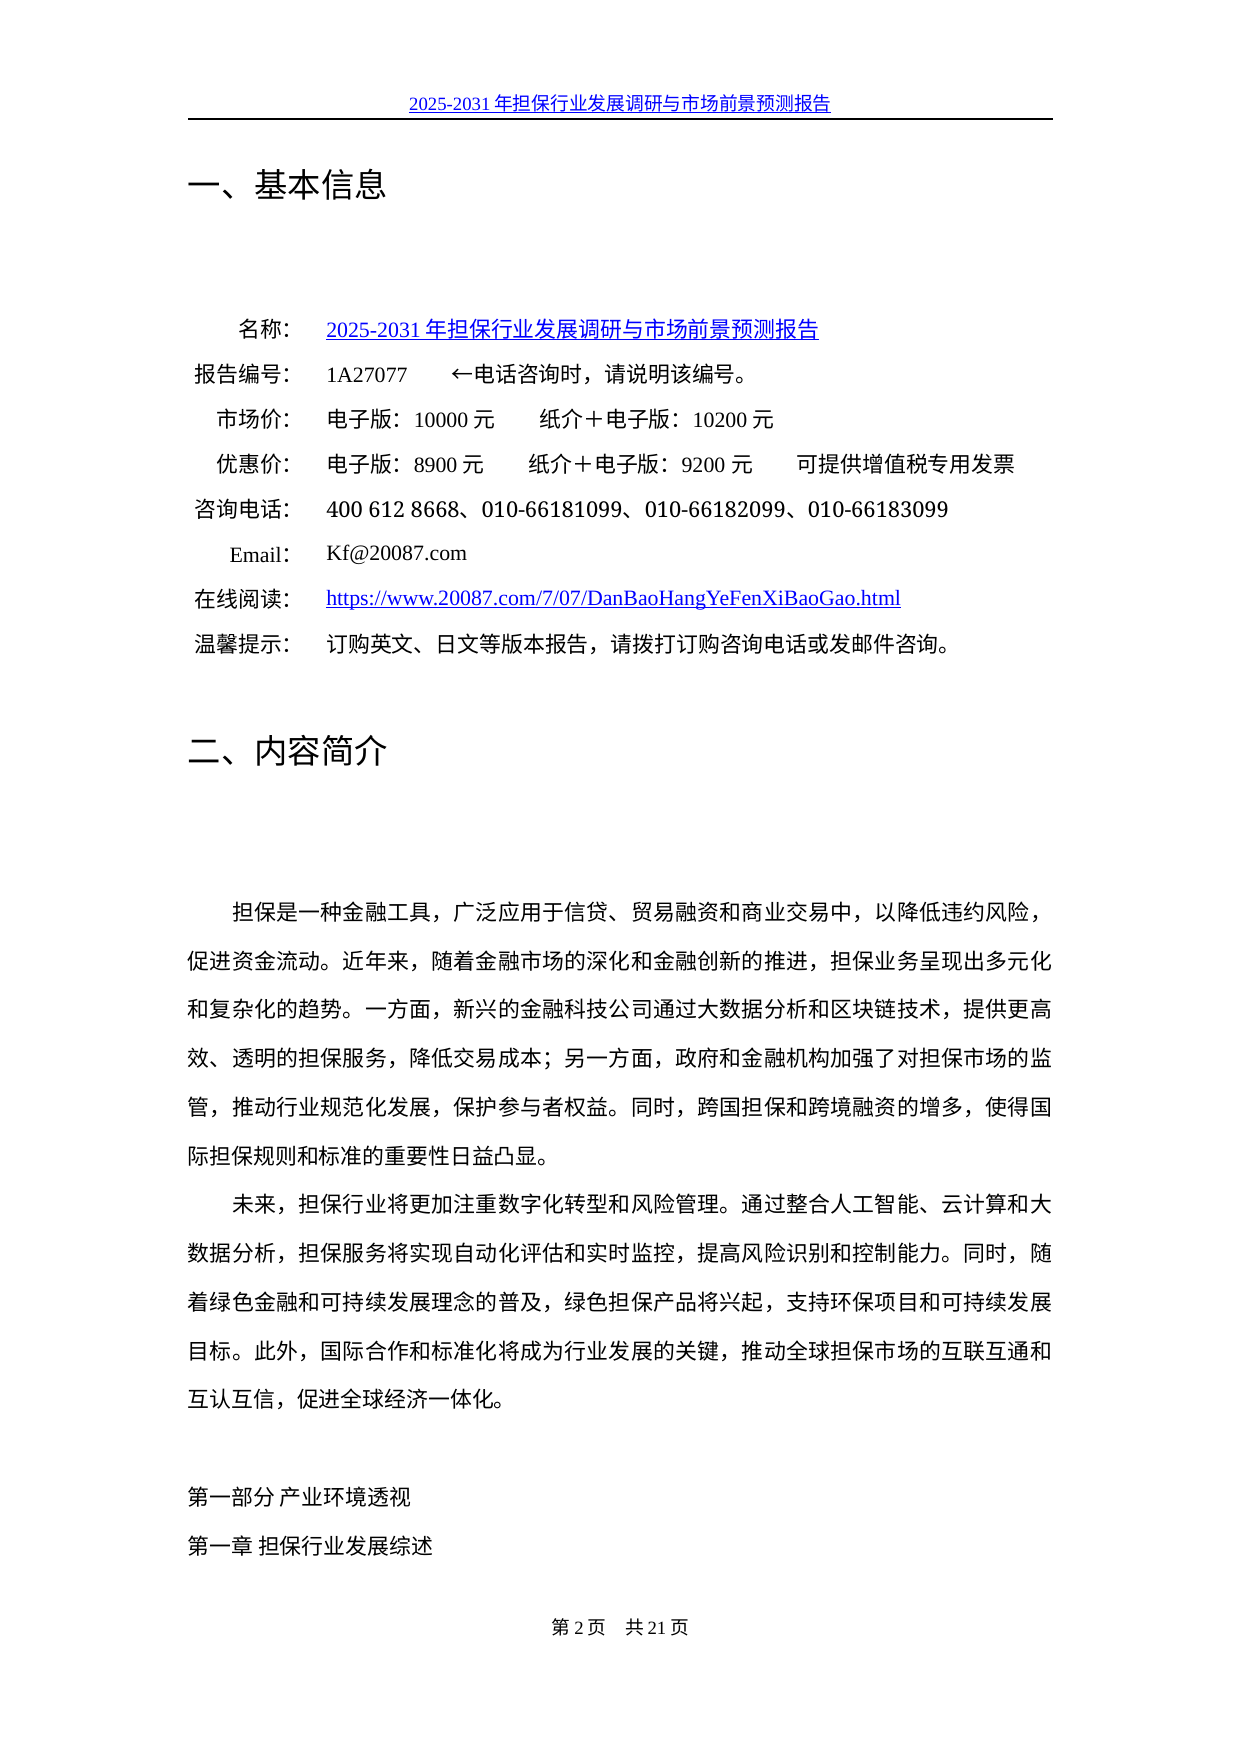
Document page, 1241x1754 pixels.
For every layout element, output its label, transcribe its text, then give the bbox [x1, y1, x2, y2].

title 二、内容简介 [187, 717, 1053, 782]
table_cell 温馨提示： [167, 627, 315, 672]
table_cell 优惠价： [167, 447, 315, 492]
table_cell 1A27077 ←电话咨询时，请说明该编号。 [315, 357, 1073, 402]
table_cell 在线阅读： [167, 582, 315, 627]
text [187, 894, 1053, 1561]
table_cell 电子版：8900 元 纸介＋电子版：9200 元 可提供增值税专用发票 [315, 447, 1073, 492]
table_cell 咨询电话： [167, 492, 315, 537]
table_cell 市场价： [167, 402, 315, 447]
table_cell 报告编号： [167, 357, 315, 402]
table_header 名称： [167, 312, 315, 357]
table_cell [315, 582, 1073, 627]
table_cell 400 612 8668、010-66181099、010-66182099、010-66183099 [315, 492, 1073, 537]
table_header 2025-2031年担保行业发展调研与市场前景预测报告 [315, 312, 1073, 357]
table_cell Kf@20087.com [315, 537, 1073, 582]
table_cell 订购英文、日文等版本报告，请拨打订购咨询电话或发邮件咨询。 [315, 627, 1073, 672]
table_cell Email： [167, 537, 315, 582]
table_cell 电子版：10000 元 纸介＋电子版：10200 元 [315, 402, 1073, 447]
title 一、基本信息 [187, 150, 1053, 215]
